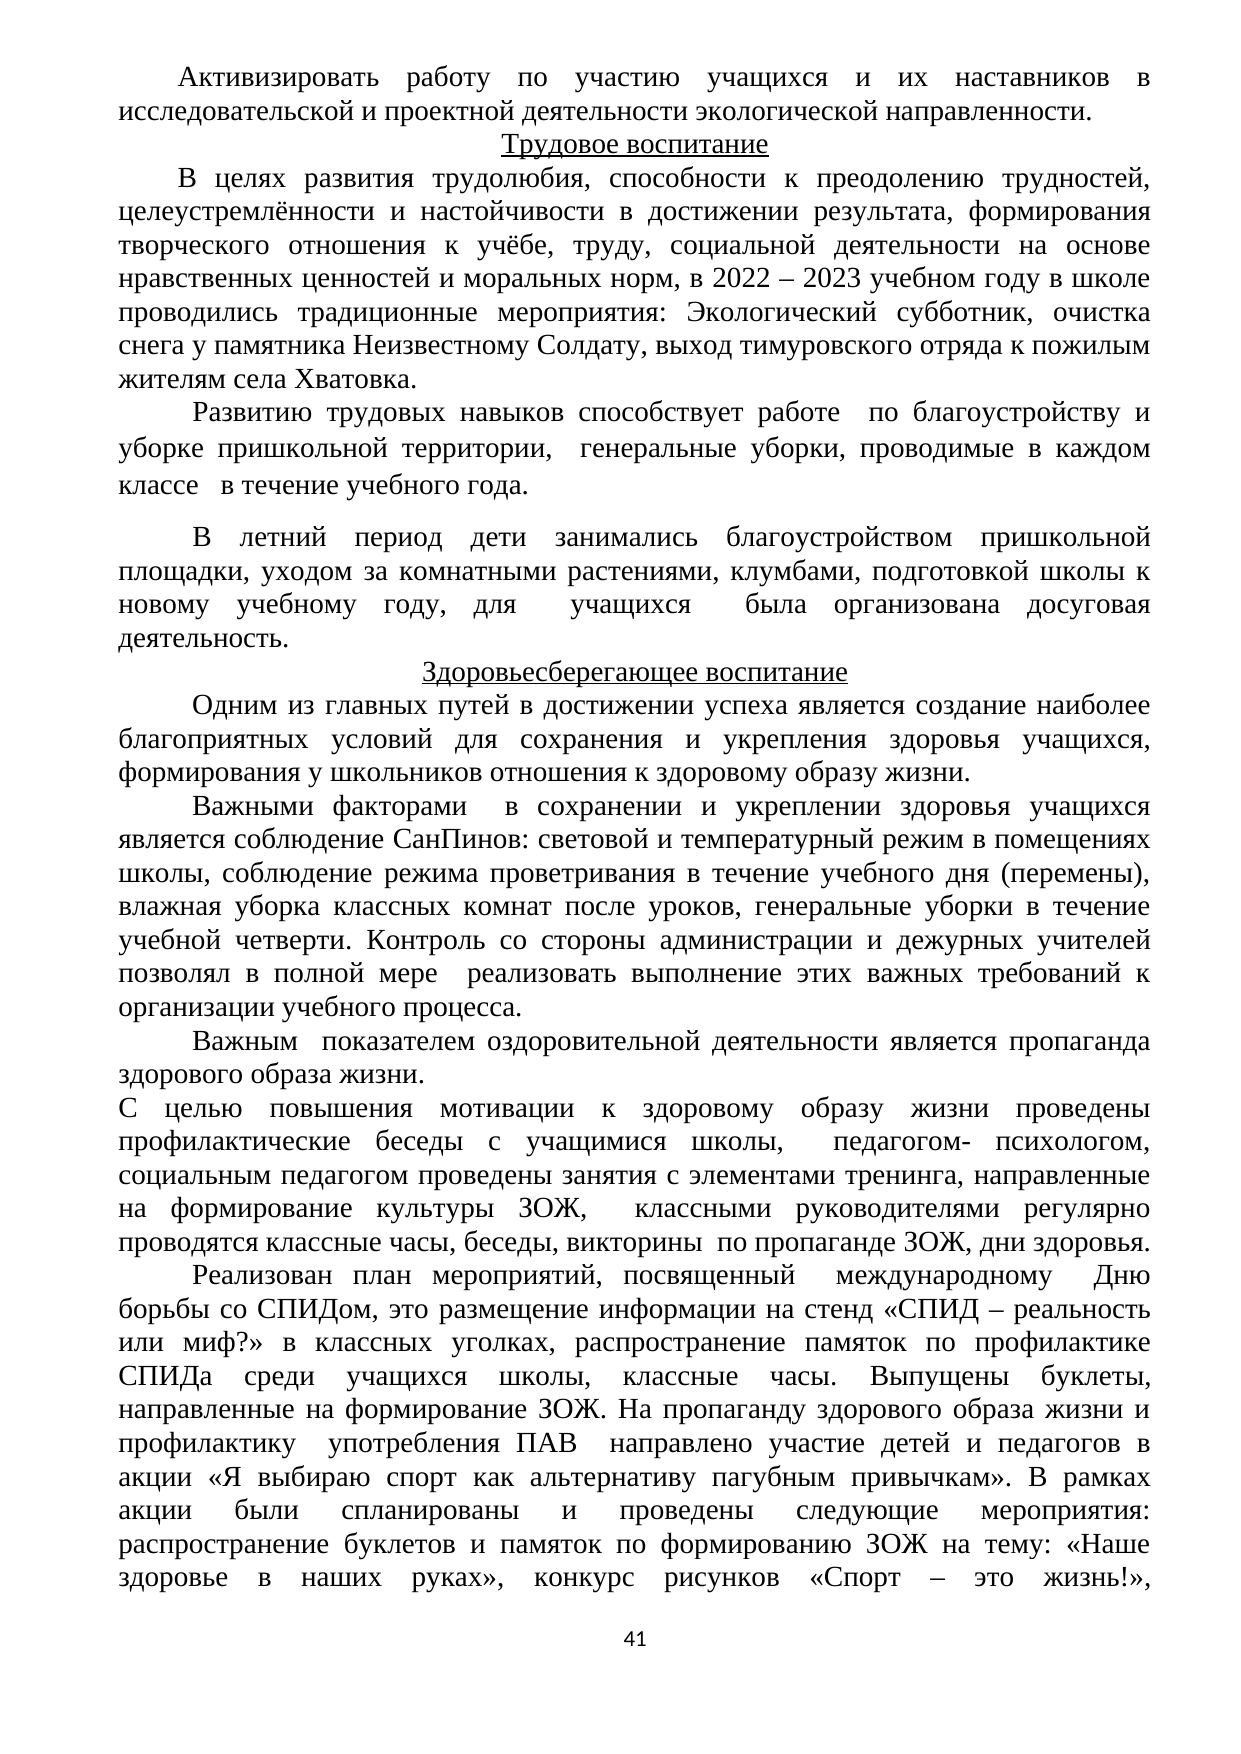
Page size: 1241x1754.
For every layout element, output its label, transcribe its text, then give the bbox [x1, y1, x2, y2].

text Важным показателем оздоровительной деятельности является пропаганда здорового образа жизни. [118, 1023, 1152, 1090]
text В целях развития трудолюбия, способности к преодолению трудностей, целеустремлённости и настойчивости в достижении результата, формирования творческого отношения к учёбе, труду, социальной деятельности на основе нравственных ценностей и моральных норм, в 2022 – 2023 учебном году в школе проводились традиционные мероприятия: Экологический субботник, очистка снега у памятника Неизвестному Солдату, выход тимуровского отряда к пожилым жителям села Хватовка. [118, 160, 1152, 394]
text Важными факторами в сохранении и укреплении здоровья учащихся является соблюдение СанПинов: световой и температурный режим в помещениях школы, соблюдение режима проветривания в течение учебного дня (перемены), влажная уборка классных комнат после уроков, генеральные уборки в течение учебной четверти. Контроль со стороны администрации и дежурных учителей позволял в полной мере реализовать выполнение этих важных требований к организации учебного процесса. [118, 788, 1152, 1023]
text В летний период дети занимались благоустройством пришкольной площадки, уходом за комнатными растениями, клумбами, подготовкой школы к новому учебному году, для учащихся была организована досуговая деятельность. [118, 519, 1152, 654]
text С целью повышения мотивации к здоровому образу жизни проведены профилактические беседы с учащимися школы, педагогом- психологом, социальным педагогом проведены занятия с элементами тренинга, направленные на формирование культуры ЗОЖ, классными руководителями регулярно проводятся классные часы, беседы, викторины по пропаганде ЗОЖ, дни здоровья. [118, 1090, 1152, 1257]
list Трудовое воспитание [118, 126, 1152, 160]
text Здоровьесберегающее воспитание [118, 654, 1152, 687]
text Одним из главных путей в достижении успеха является создание наиболее благоприятных условий для сохранения и укрепления здоровья учащихся, формирования у школьников отношения к здоровому образу жизни. [118, 687, 1152, 788]
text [118, 1257, 1152, 1593]
text Активизировать работу по участию учащихся и их наставников в исследовательской и проектной деятельности экологической направленности. [118, 59, 1152, 126]
text Развитию трудовых навыков способствует работе по благоустройству и уборке пришкольной территории, генеральные уборки, проводимые в каждом классе в течение учебного года. [118, 394, 1152, 500]
